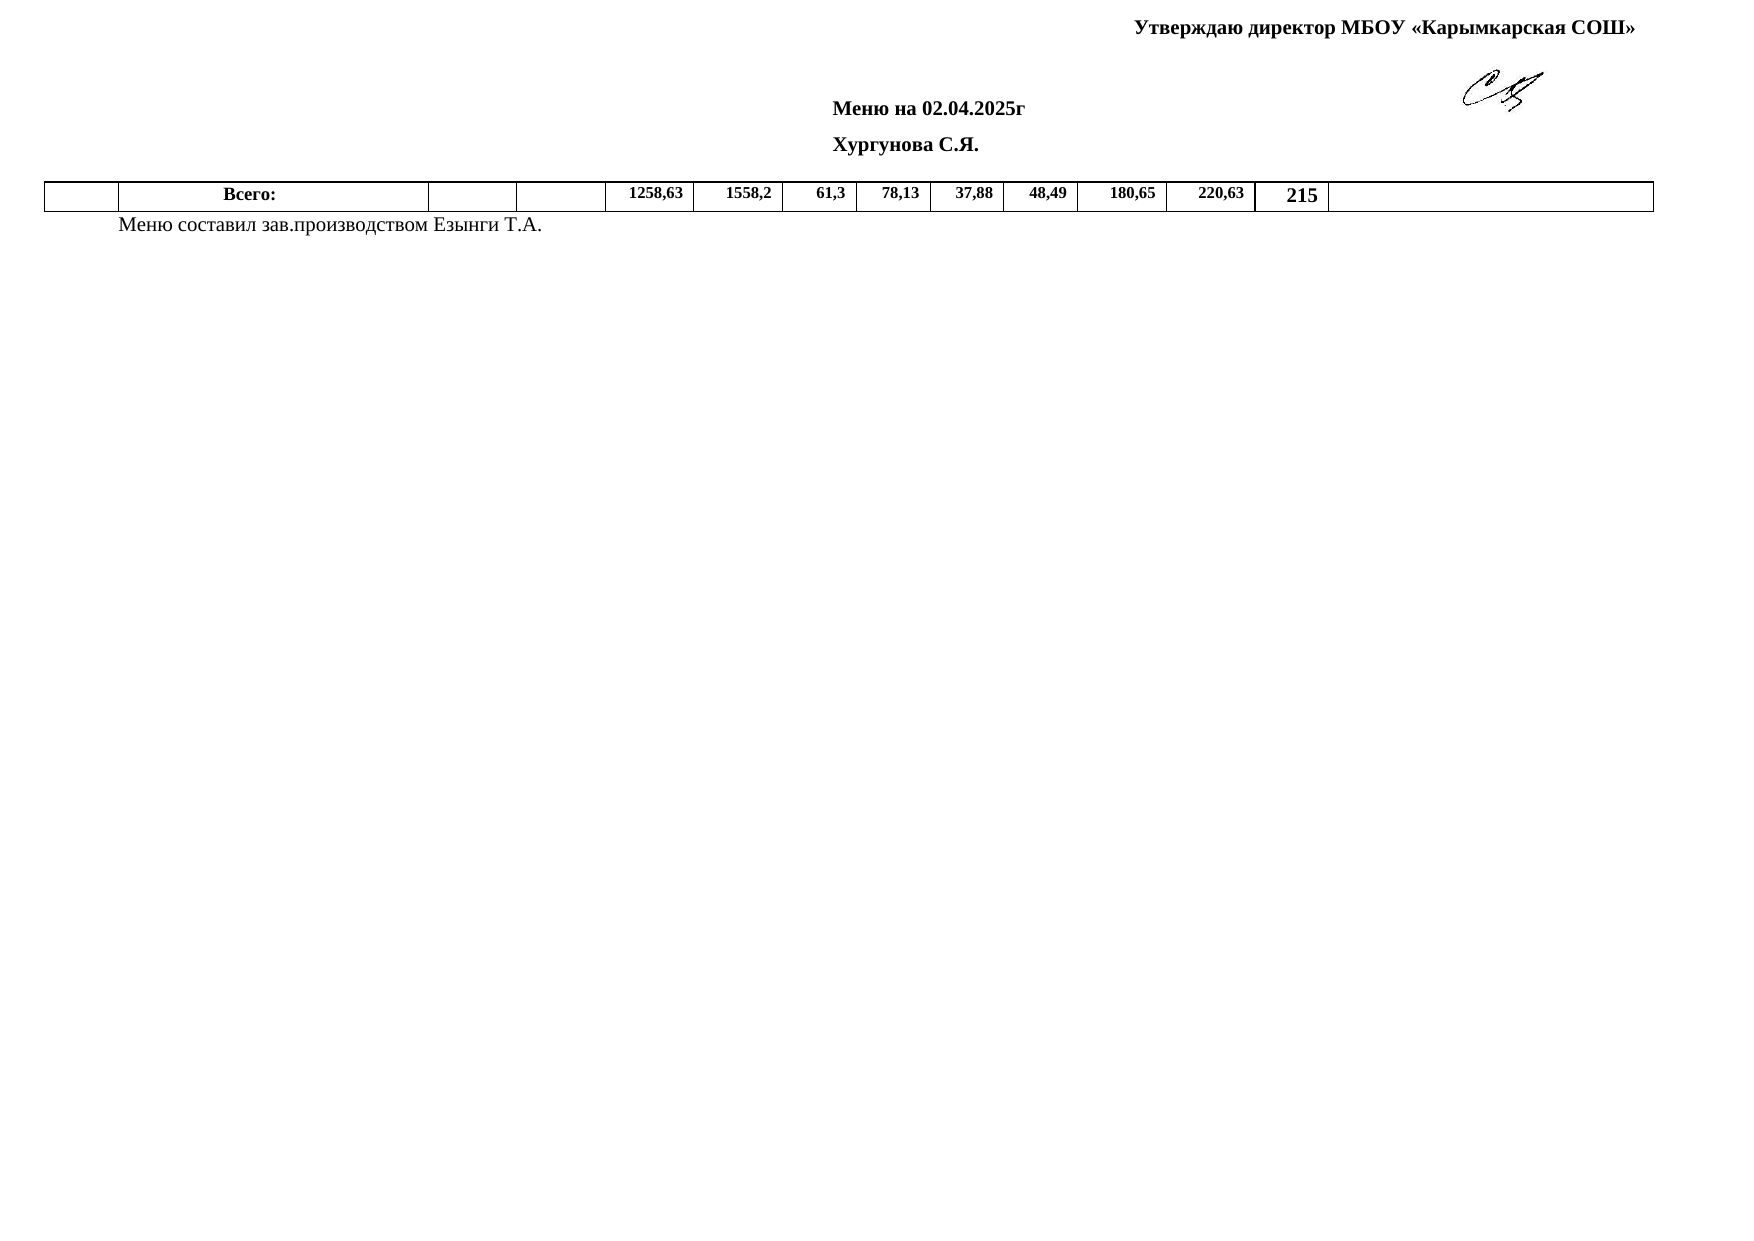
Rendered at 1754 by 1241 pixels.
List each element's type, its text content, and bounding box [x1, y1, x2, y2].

table_cell 78,13 [857, 183, 930, 211]
table_cell 215 [1256, 183, 1328, 211]
table_cell [517, 183, 605, 211]
table_cell [429, 183, 516, 211]
table_cell 48,49 [1004, 183, 1077, 211]
table_cell 220,63 [1167, 183, 1254, 211]
table_cell 1258,63 [606, 183, 693, 211]
text Меню составил зав.производством Езынги Т.А. [118, 212, 1636, 236]
table_cell 37,88 [931, 183, 1003, 211]
table_cell Всего: [119, 183, 428, 211]
table_cell 180,65 [1078, 183, 1166, 211]
table_cell 61,3 [783, 183, 856, 211]
picture [1455, 63, 1551, 116]
table_cell [45, 183, 118, 211]
table_cell 1558,2 [694, 183, 782, 211]
